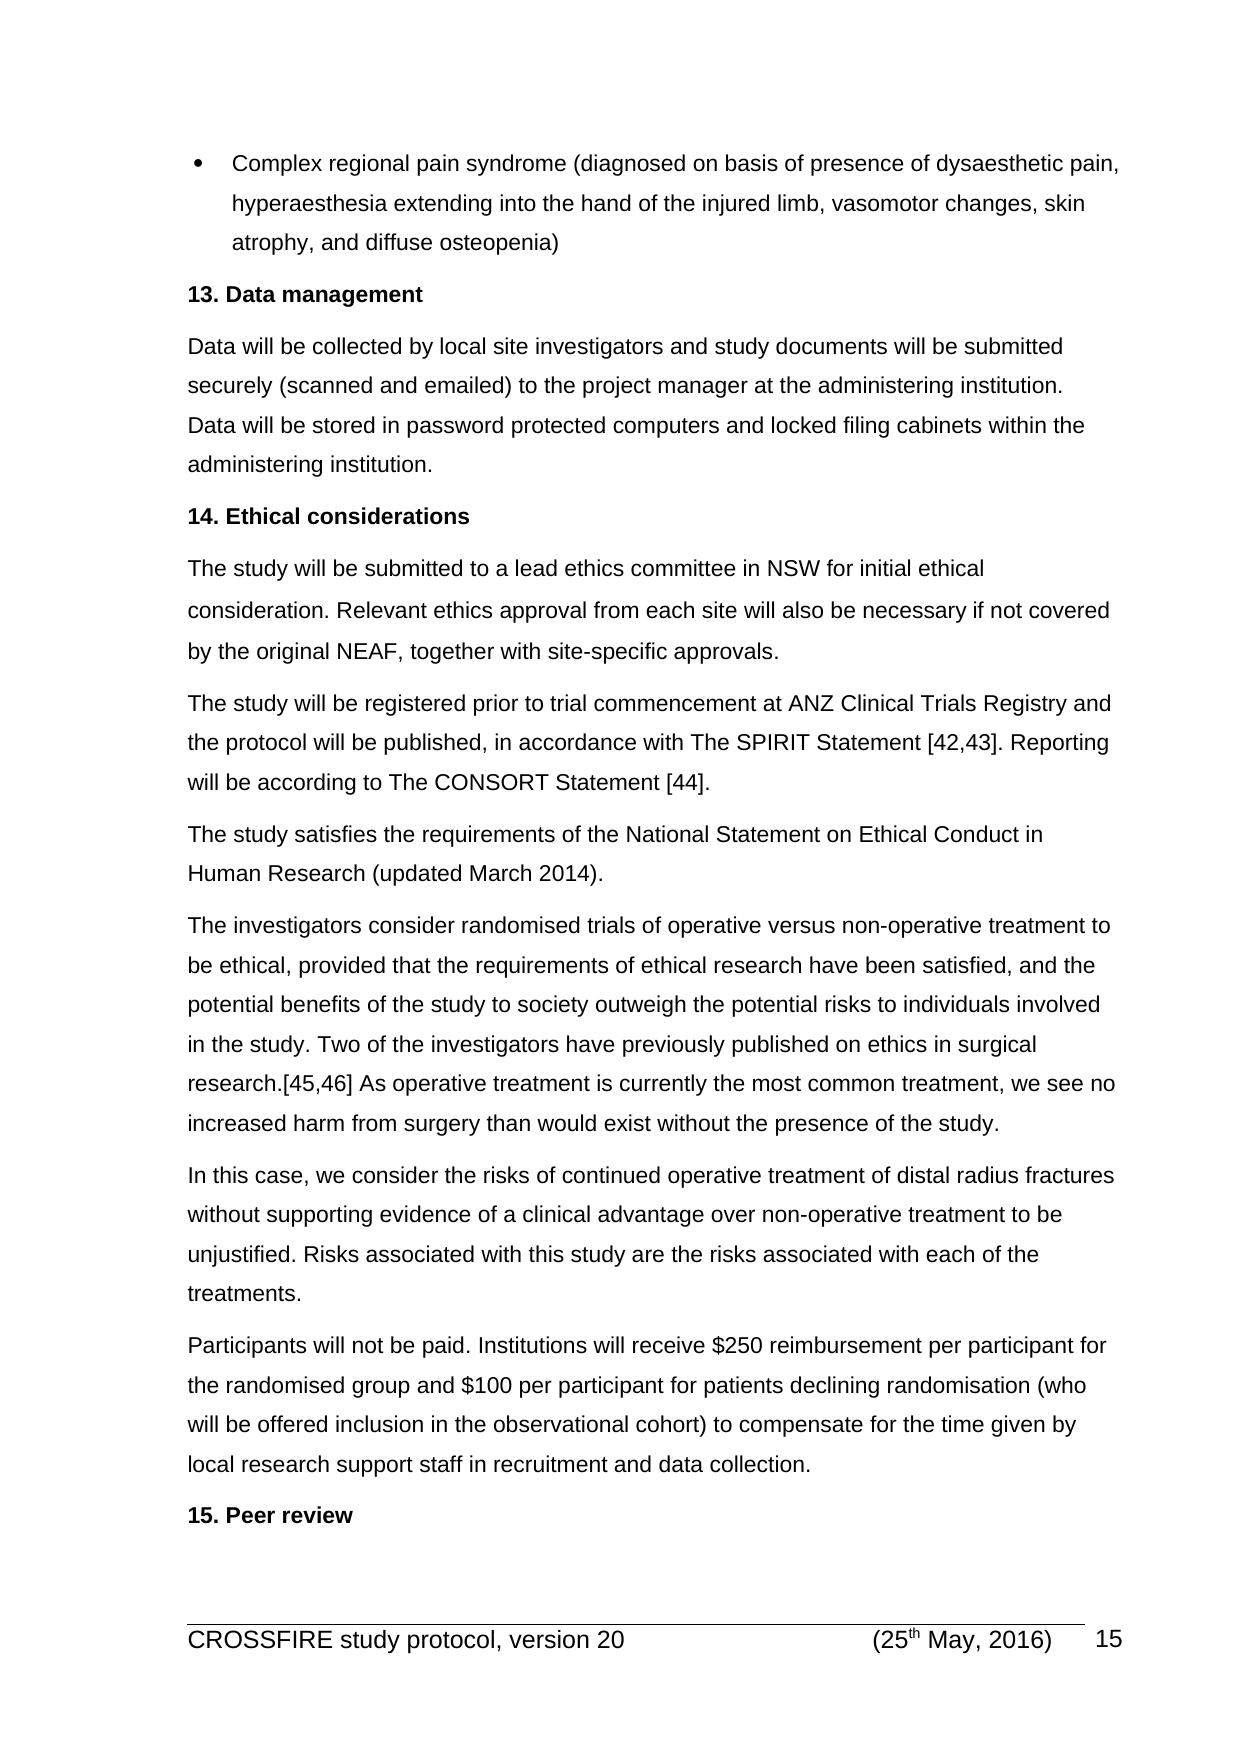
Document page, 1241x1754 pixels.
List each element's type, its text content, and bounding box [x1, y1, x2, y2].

list Complex regional pain syndrome (diagnosed on basis of presence of dysaesthetic pain, hyperaesthesia extending into the hand of the injured limb, vasomotor changes, skin atrophy, and diffuse osteopenia) [194, 150, 1123, 255]
text 15. Peer review [187, 1502, 1118, 1529]
text 13. Data management [187, 281, 1118, 307]
text 14. Ethical considerations [187, 503, 1118, 530]
text The study will be submitted to a lead ethics committee in NSW for initial ethical consideration. Relevant ethics approval from each site will also be necessary if not covered by the original NEAF, together with site-specific approvals. [187, 555, 1118, 664]
text The study satisfies the requirements of the National Statement on Ethical Conduct in Human Research (updated March 2014). [187, 821, 1118, 887]
text The investigators consider randomised trials of operative versus non-operative treatment to be ethical, provided that the requirements of ethical research have been satisfied, and the potential benefits of the study to society outweigh the potential risks to individuals involved in the study. Two of the investigators have previously published on ethics in surgical research.[45,46] As operative treatment is currently the most common treatment, we see no increased harm from surgery than would exist without the presence of the study. [187, 912, 1118, 1136]
text Participants will not be paid. Institutions will receive $250 reimbursement per participant for the randomised group and $100 per participant for patients declining randomisation (who will be offered inclusion in the observational cohort) to compensate for the time given by local research support staff in recruitment and data collection. [187, 1332, 1118, 1477]
text The study will be registered prior to trial commencement at ANZ Clinical Trials Registry and the protocol will be published, in accordance with The SPIRIT Statement [42,43]. Reporting will be according to The CONSORT Statement [44]. [187, 690, 1118, 795]
text Data will be collected by local site investigators and study documents will be submitted securely (scanned and emailed) to the project manager at the administering institution. Data will be stored in password protected computers and locked filing cabinets within the administering institution. [187, 333, 1118, 478]
text In this case, we consider the risks of continued operative treatment of distal radius fractures without supporting evidence of a clinical advantage over non-operative treatment to be unjustified. Risks associated with this study are the risks associated with each of the treatments. [187, 1162, 1118, 1306]
